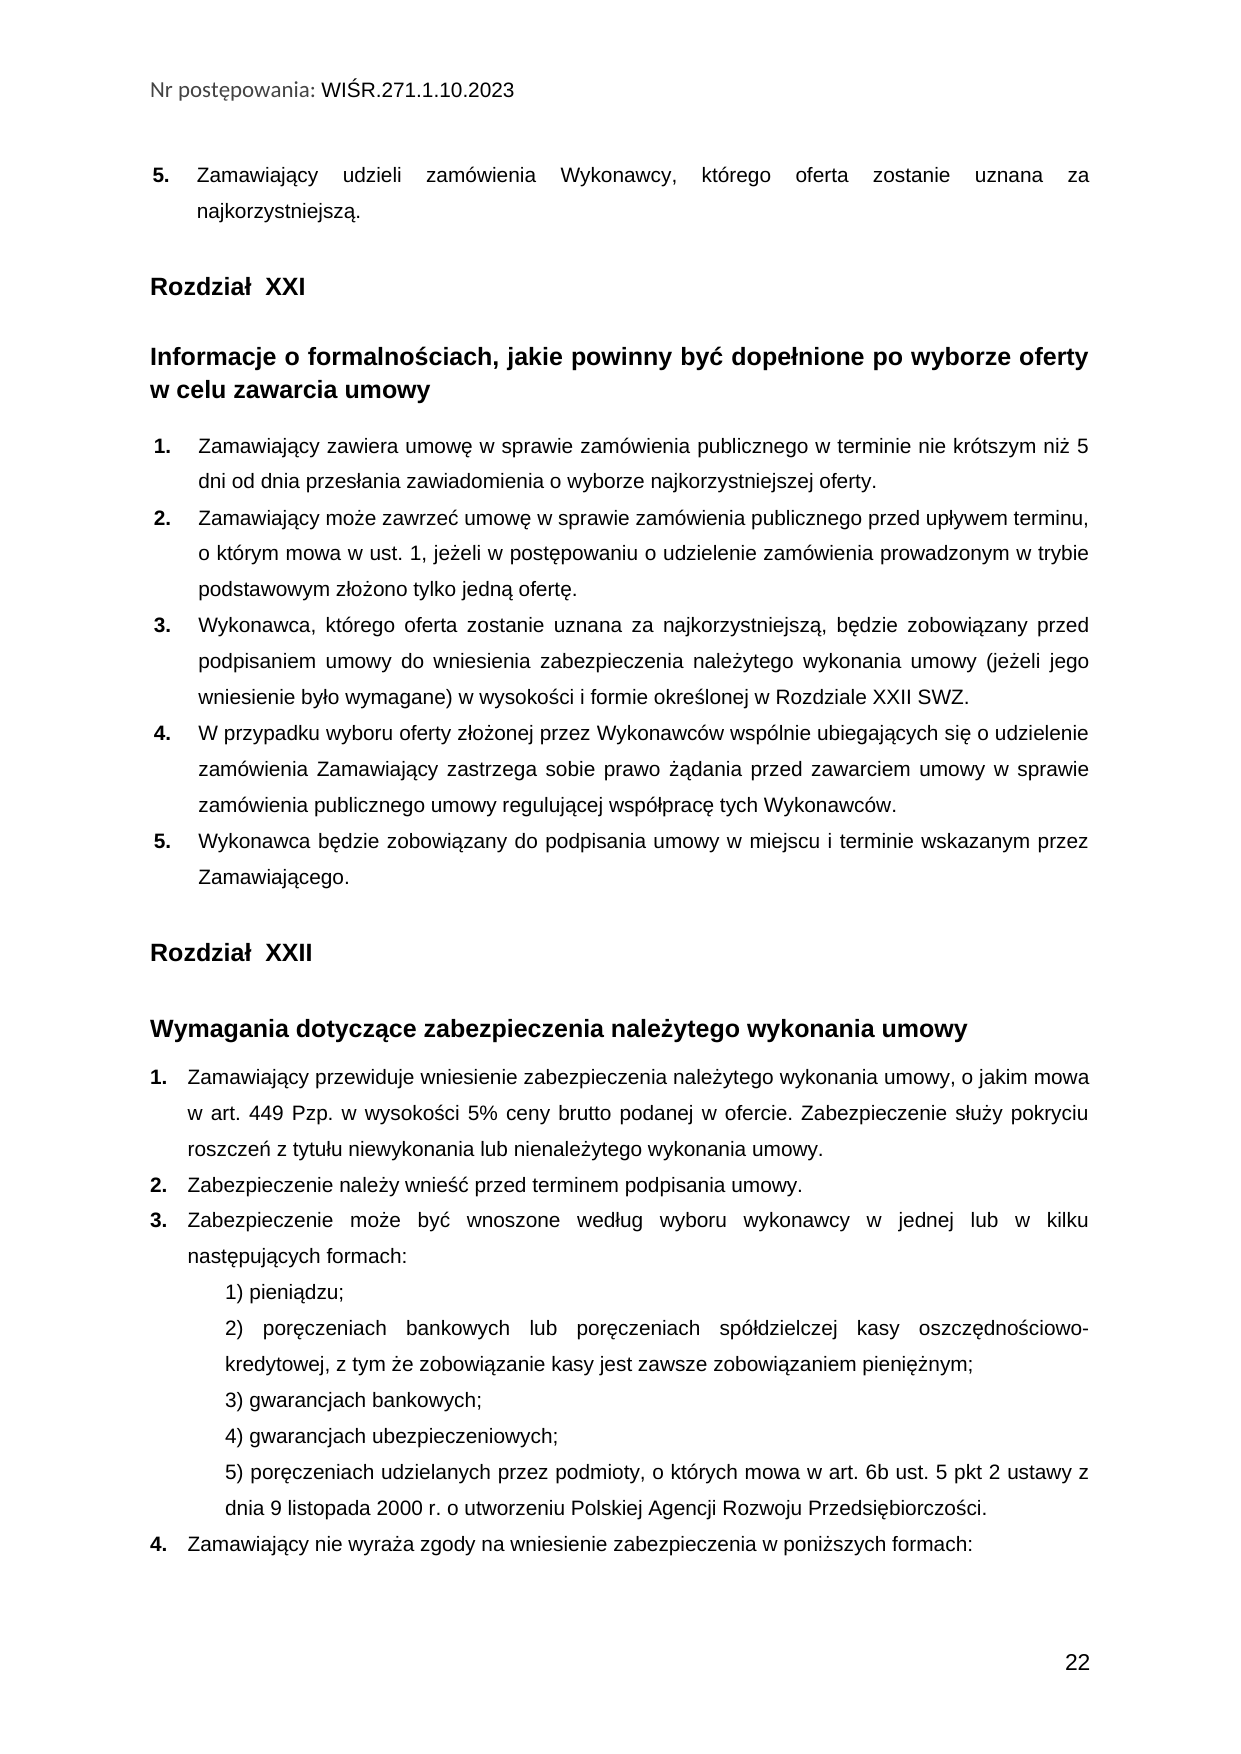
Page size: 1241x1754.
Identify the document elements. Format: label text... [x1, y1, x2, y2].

list 1) pieniądzu; [225, 1280, 1090, 1304]
subtitle Rozdział XXII [150, 938, 1090, 967]
list Wykonawca, którego oferta zostanie uznana za najkorzystniejszą, będzie zobowiązany przed podpisaniem umowy do wniesienia zabezpieczenia należytego wykonania umowy (jeżeli jego wniesienie było wymagane) w wysokości i formie określonej w Rozdziale XXII SWZ. [154, 613, 1090, 709]
list 5) poręczeniach udzielanych przez podmioty, o których mowa w art. 6b ust. 5 pkt 2 ustawy z dnia 9 listopada 2000 r. o utworzeniu Polskiej Agencji Rozwoju Przedsiębiorczości. [225, 1460, 1090, 1520]
subtitle Wymagania dotyczące zabezpieczenia należytego wykonania umowy [150, 1014, 1090, 1043]
list 3) gwarancjach bankowych; [225, 1388, 1090, 1412]
list Wykonawca będzie zobowiązany do podpisania umowy w miejscu i terminie wskazanym przez Zamawiającego. [154, 829, 1090, 889]
list Zamawiający zawiera umowę w sprawie zamówienia publicznego w terminie nie krótszym niż 5 dni od dnia przesłania zawiadomienia o wyborze najkorzystniejszej oferty. [154, 433, 1090, 493]
list Zabezpieczenie należy wnieść przed terminem podpisania umowy. [150, 1172, 1090, 1196]
list 2) poręczeniach bankowych lub poręczeniach spółdzielczej kasy oszczędnościowo-kredytowej, z tym że zobowiązanie kasy jest zawsze zobowiązaniem pieniężnym; [225, 1316, 1090, 1376]
list Zabezpieczenie może być wnoszone według wyboru wykonawcy w jednej lub w kilku następujących formach: [150, 1208, 1090, 1268]
list Zamawiający może zawrzeć umowę w sprawie zamówienia publicznego przed upływem terminu, o którym mowa w ust. 1, jeżeli w postępowaniu o udzielenie zamówienia prowadzonym w trybie podstawowym złożono tylko jedną ofertę. [154, 505, 1090, 601]
list Zamawiający przewiduje wniesienie zabezpieczenia należytego wykonania umowy, o jakim mowa w art. 449 Pzp. w wysokości 5% ceny brutto podanej w ofercie. Zabezpieczenie służy pokryciu roszczeń z tytułu niewykonania lub nienależytego wykonania umowy. [150, 1064, 1090, 1160]
list 4) gwarancjach ubezpieczeniowych; [225, 1424, 1090, 1448]
subtitle Informacje o formalnościach, jakie powinny być dopełnione po wyborze oferty w celu zawarcia umowy [150, 342, 1090, 404]
list Zamawiający nie wyraża zgody na wniesienie zabezpieczenia w poniższych formach: [150, 1532, 1090, 1556]
list Zamawiający udzieli zamówienia Wykonawcy, którego oferta zostanie uznana za najkorzystniejszą. [152, 162, 1090, 222]
subtitle Rozdział XXI [150, 272, 1090, 301]
list W przypadku wyboru oferty złożonej przez Wykonawców wspólnie ubiegających się o udzielenie zamówienia Zamawiający zastrzega sobie prawo żądania przed zawarciem umowy w sprawie zamówienia publicznego umowy regulującej współpracę tych Wykonawców. [154, 721, 1090, 817]
